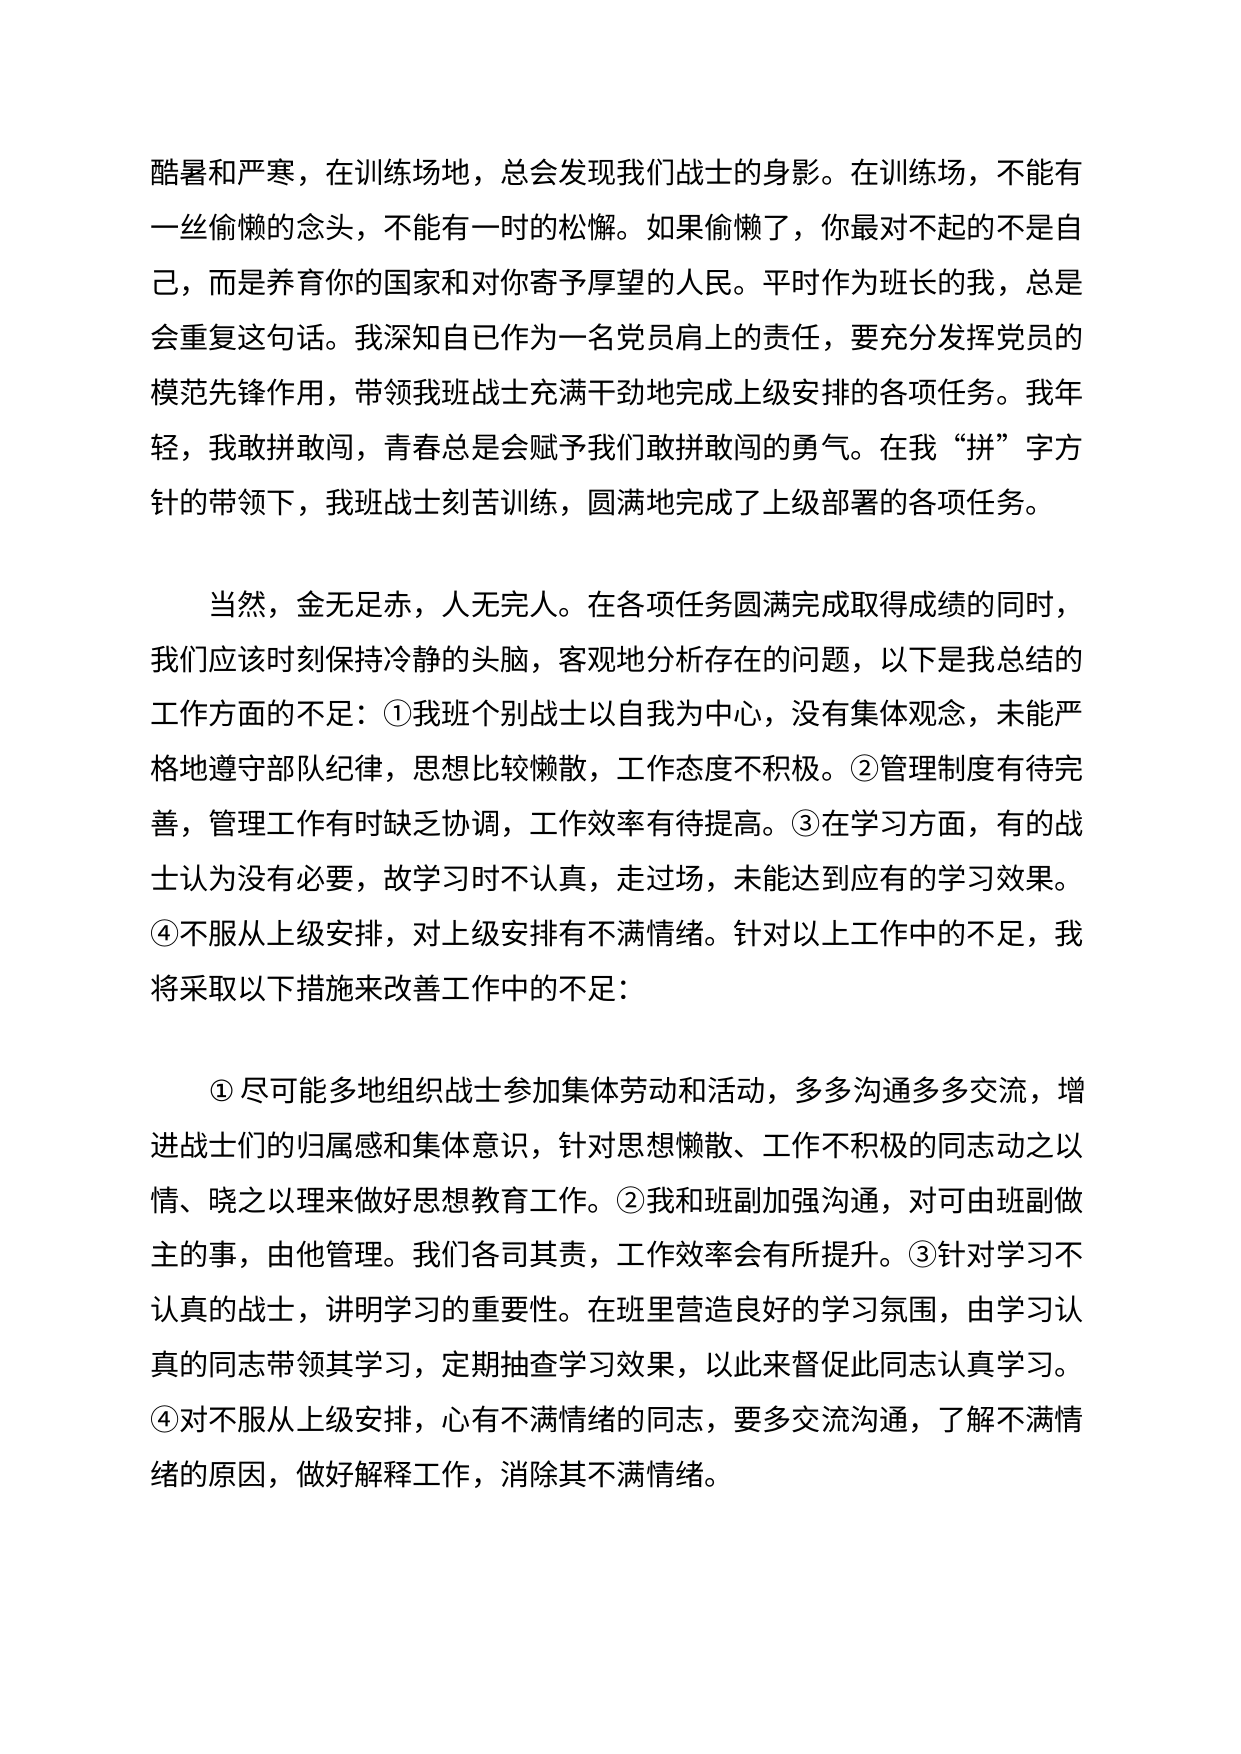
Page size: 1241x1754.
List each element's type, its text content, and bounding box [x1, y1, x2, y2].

text ①尽可能多地组织战士参加集体劳动和活动，多多沟通多多交流，增进战士们的归属感和集体意识，针对思想懒散、工作不积极的同志动之以情、晓之以理来做好思想教育工作。②我和班副加强沟通，对可由班副做主的事，由他管理。我们各司其责，工作效率会有所提升。③针对学习不认真的战士，讲明学习的重要性。在班里营造良好的学习氛围，由学习认真的同志带领其学习，定期抽查学习效果，以此来督促此同志认真学习。④对不服从上级安排，心有不满情绪的同志，要多交流沟通，了解不满情绪的原因，做好解释工作，消除其不满情绪。 [150, 1067, 1090, 1494]
text 当然，金无足赤，人无完人。在各项任务圆满完成取得成绩的同时，我们应该时刻保持冷静的头脑，客观地分析存在的问题，以下是我总结的工作方面的不足：①我班个别战士以自我为中心，没有集体观念，未能严格地遵守部队纪律，思想比较懒散，工作态度不积极。②管理制度有待完善，管理工作有时缺乏协调，工作效率有待提高。③在学习方面，有的战士认为没有必要，故学习时不认真，走过场，未能达到应有的学习效果。④不服从上级安排，对上级安排有不满情绪。针对以上工作中的不足，我将采取以下措施来改善工作中的不足： [150, 581, 1090, 1008]
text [150, 150, 1090, 522]
